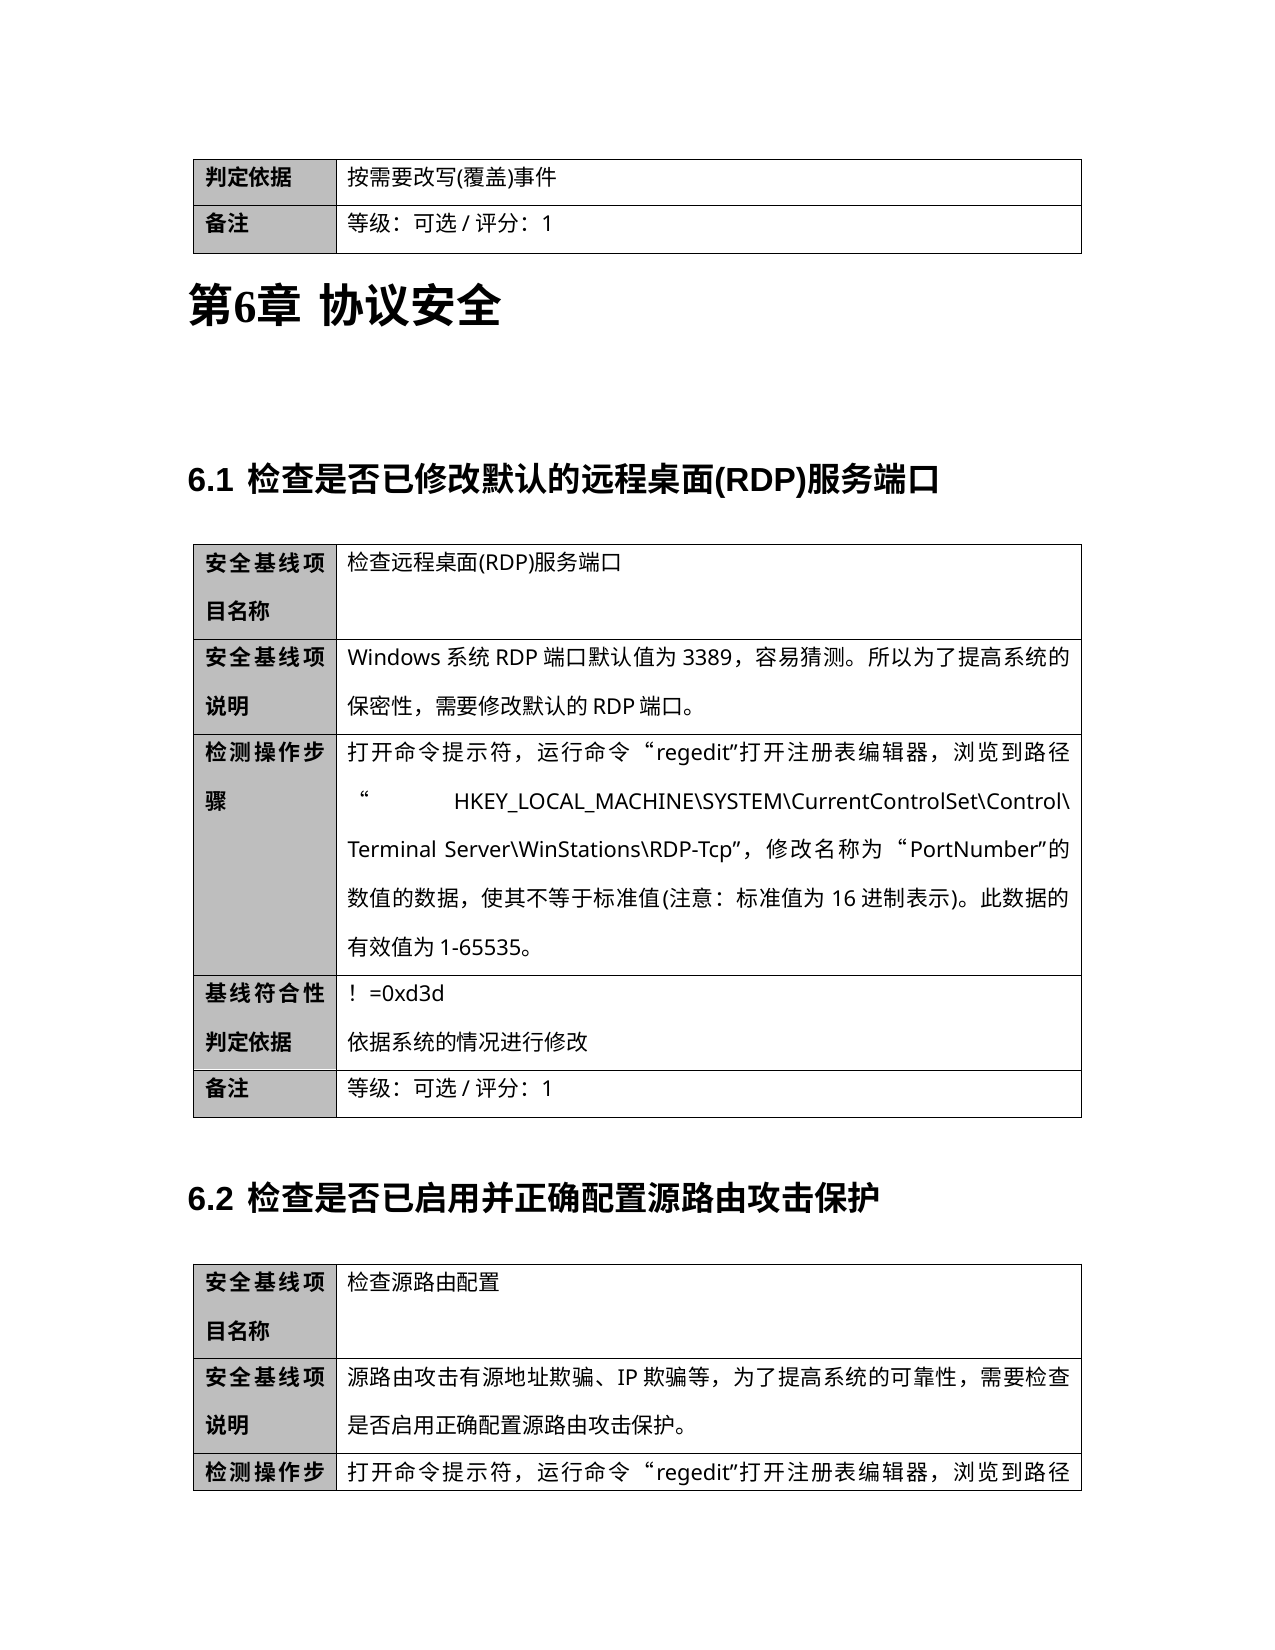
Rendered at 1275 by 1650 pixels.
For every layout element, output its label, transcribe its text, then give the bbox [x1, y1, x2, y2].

table_header 检查源路由配置 [337, 1265, 1081, 1358]
subtitle 协议安全 [187, 254, 1087, 351]
table_cell 基线符合性判定依据 [194, 160, 336, 205]
table_cell 等级：可选 / 评分：1 [337, 206, 1081, 253]
table_header 检查远程桌面(RDP)服务端口 [337, 545, 1081, 639]
table_cell 等级：可选 / 评分：1 [337, 1071, 1081, 1117]
table_cell 备注 [194, 206, 336, 253]
table_header 安全基线项目名称 [194, 545, 336, 639]
table_cell 检测操作步骤 [194, 1454, 336, 1490]
table_cell Windows系统RDP端口默认值为3389，容易猜测。所以为了提高系统的保密性，需要修改默认的RDP端口。 [337, 640, 1081, 734]
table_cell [337, 160, 1081, 205]
table_cell 检测操作步骤 [194, 735, 336, 975]
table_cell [337, 1454, 1081, 1490]
subtitle 检查是否已修改默认的远程桌面(RDP)服务端口 [187, 444, 1087, 509]
table_cell 打开命令提示符，运行命令“regedit”打开注册表编辑器，浏览到路径“HKEY_LOCAL_MACHINE\SYSTEM\CurrentControlSet\Control\Terminal Server\WinStations\RDP-Tcp”，修改名称为“PortNumber”的数值的数据，使其不等于标准值(注意：标准值为16进制表示)。此数据的有效值为1-65535。 [337, 735, 1081, 975]
table_cell 安全基线项说明 [194, 640, 336, 734]
subtitle 检查是否已启用并正确配置源路由攻击保护 [187, 1163, 1087, 1228]
table_cell ！=0xd3d 依据系统的情况进行修改 [337, 976, 1081, 1069]
table_cell 源路由攻击有源地址欺骗、IP欺骗等，为了提高系统的可靠性，需要检查是否启用正确配置源路由攻击保护。 [337, 1359, 1081, 1453]
table_cell 备注 [194, 1071, 336, 1117]
table_header 安全基线项目名称 [194, 1265, 336, 1358]
table_cell 基线符合性判定依据 [194, 976, 336, 1069]
table_cell 安全基线项说明 [194, 1359, 336, 1453]
